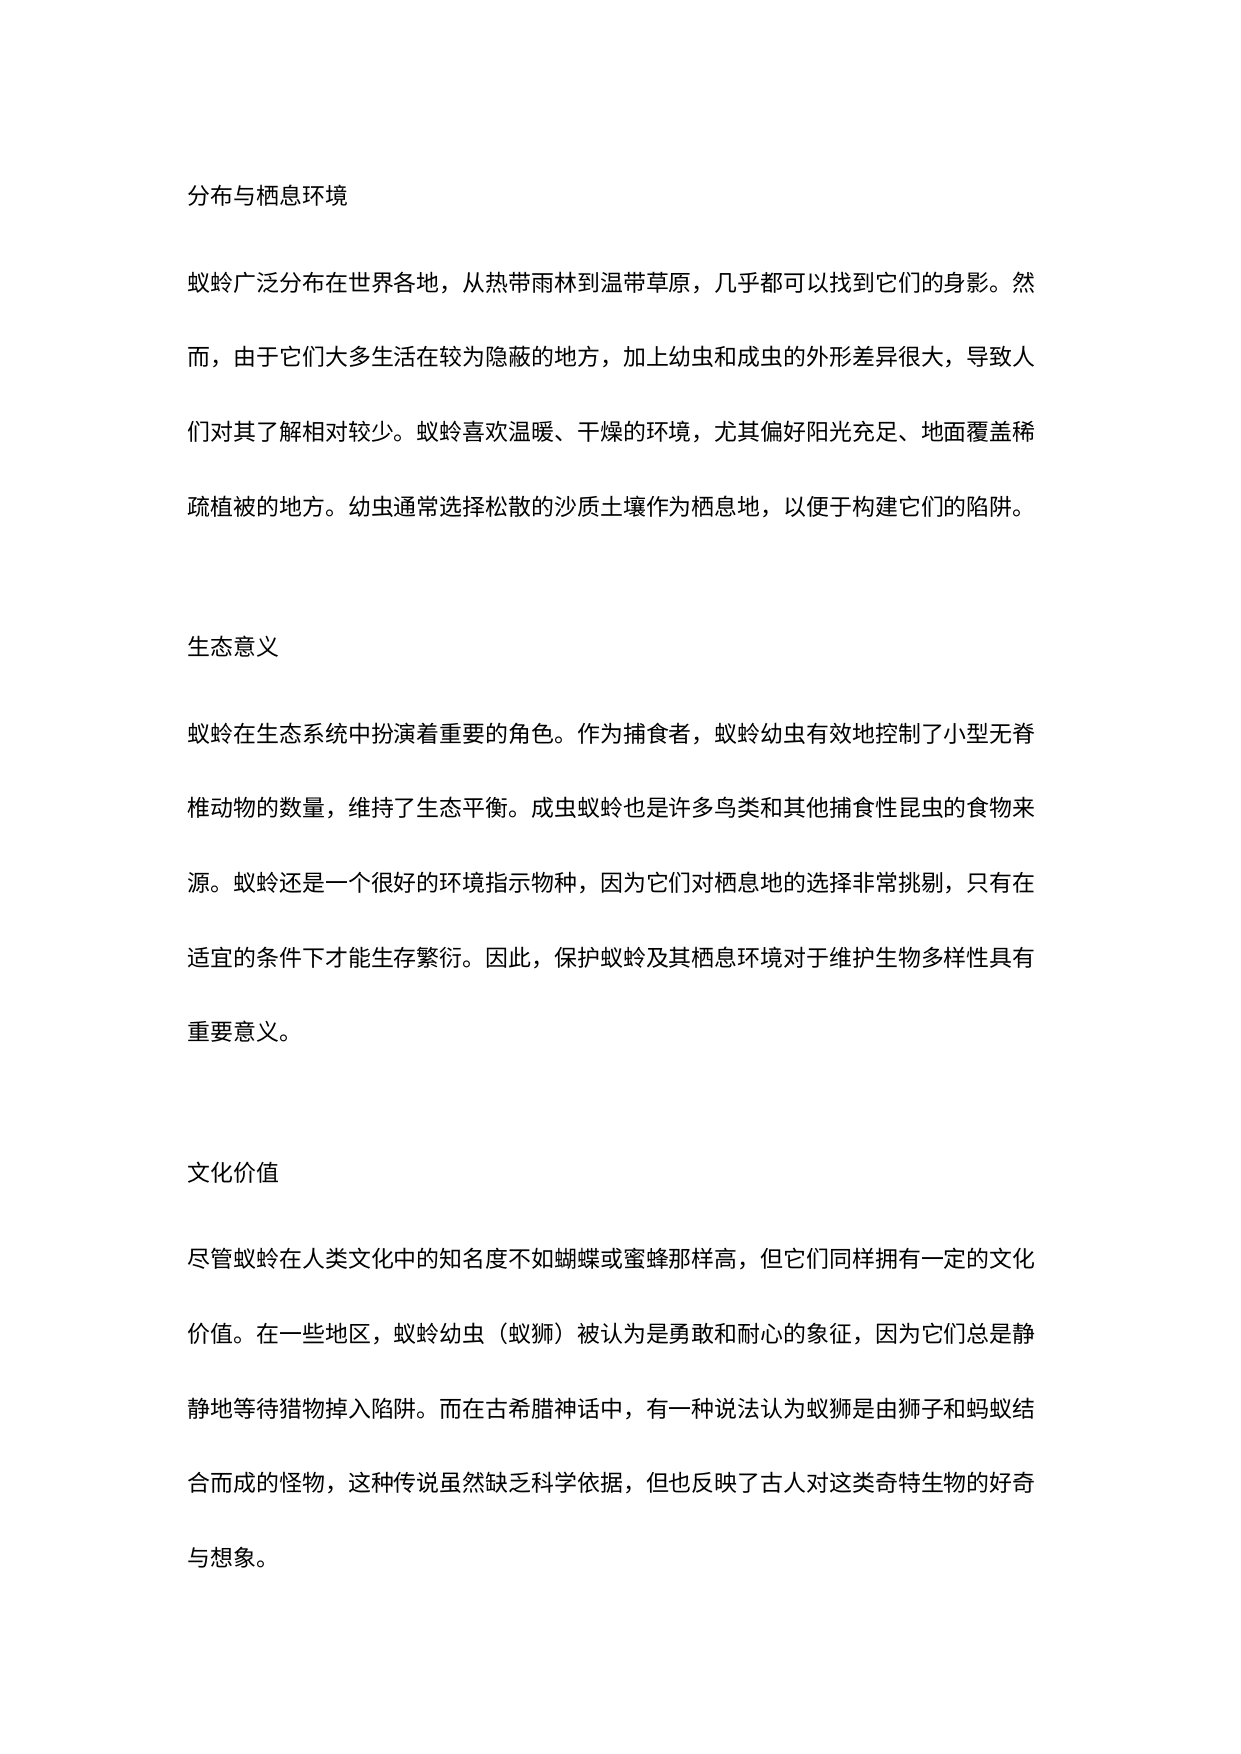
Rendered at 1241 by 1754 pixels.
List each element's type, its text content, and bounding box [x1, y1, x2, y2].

text 尽管蚁蛉在人类文化中的知名度不如蝴蝶或蜜蜂那样高，但它们同样拥有一定的文化价值。在一些地区，蚁蛉幼虫（蚁狮）被认为是勇敢和耐心的象征，因为它们总是静静地等待猎物掉入陷阱。而在古希腊神话中，有一种说法认为蚁狮是由狮子和蚂蚁结合而成的怪物，这种传说虽然缺乏科学依据，但也反映了古人对这类奇特生物的好奇与想象。 [187, 1225, 1053, 1589]
text 蚁蛉在生态系统中扮演着重要的角色。作为捕食者，蚁蛉幼虫有效地控制了小型无脊椎动物的数量，维持了生态平衡。成虫蚁蛉也是许多鸟类和其他捕食性昆虫的食物来源。蚁蛉还是一个很好的环境指示物种，因为它们对栖息地的选择非常挑剔，只有在适宜的条件下才能生存繁衍。因此，保护蚁蛉及其栖息环境对于维护生物多样性具有重要意义。 [187, 699, 1053, 1063]
text 蚁蛉广泛分布在世界各地，从热带雨林到温带草原，几乎都可以找到它们的身影。然而，由于它们大多生活在较为隐蔽的地方，加上幼虫和成虫的外形差异很大，导致人们对其了解相对较少。蚁蛉喜欢温暖、干燥的环境，尤其偏好阳光充足、地面覆盖稀疏植被的地方。幼虫通常选择松散的沙质土壤作为栖息地，以便于构建它们的陷阱。 [187, 248, 1053, 538]
text 文化价值 [187, 1139, 1053, 1204]
text 生态意义 [187, 613, 1053, 678]
text 分布与栖息环境 [187, 162, 1053, 227]
